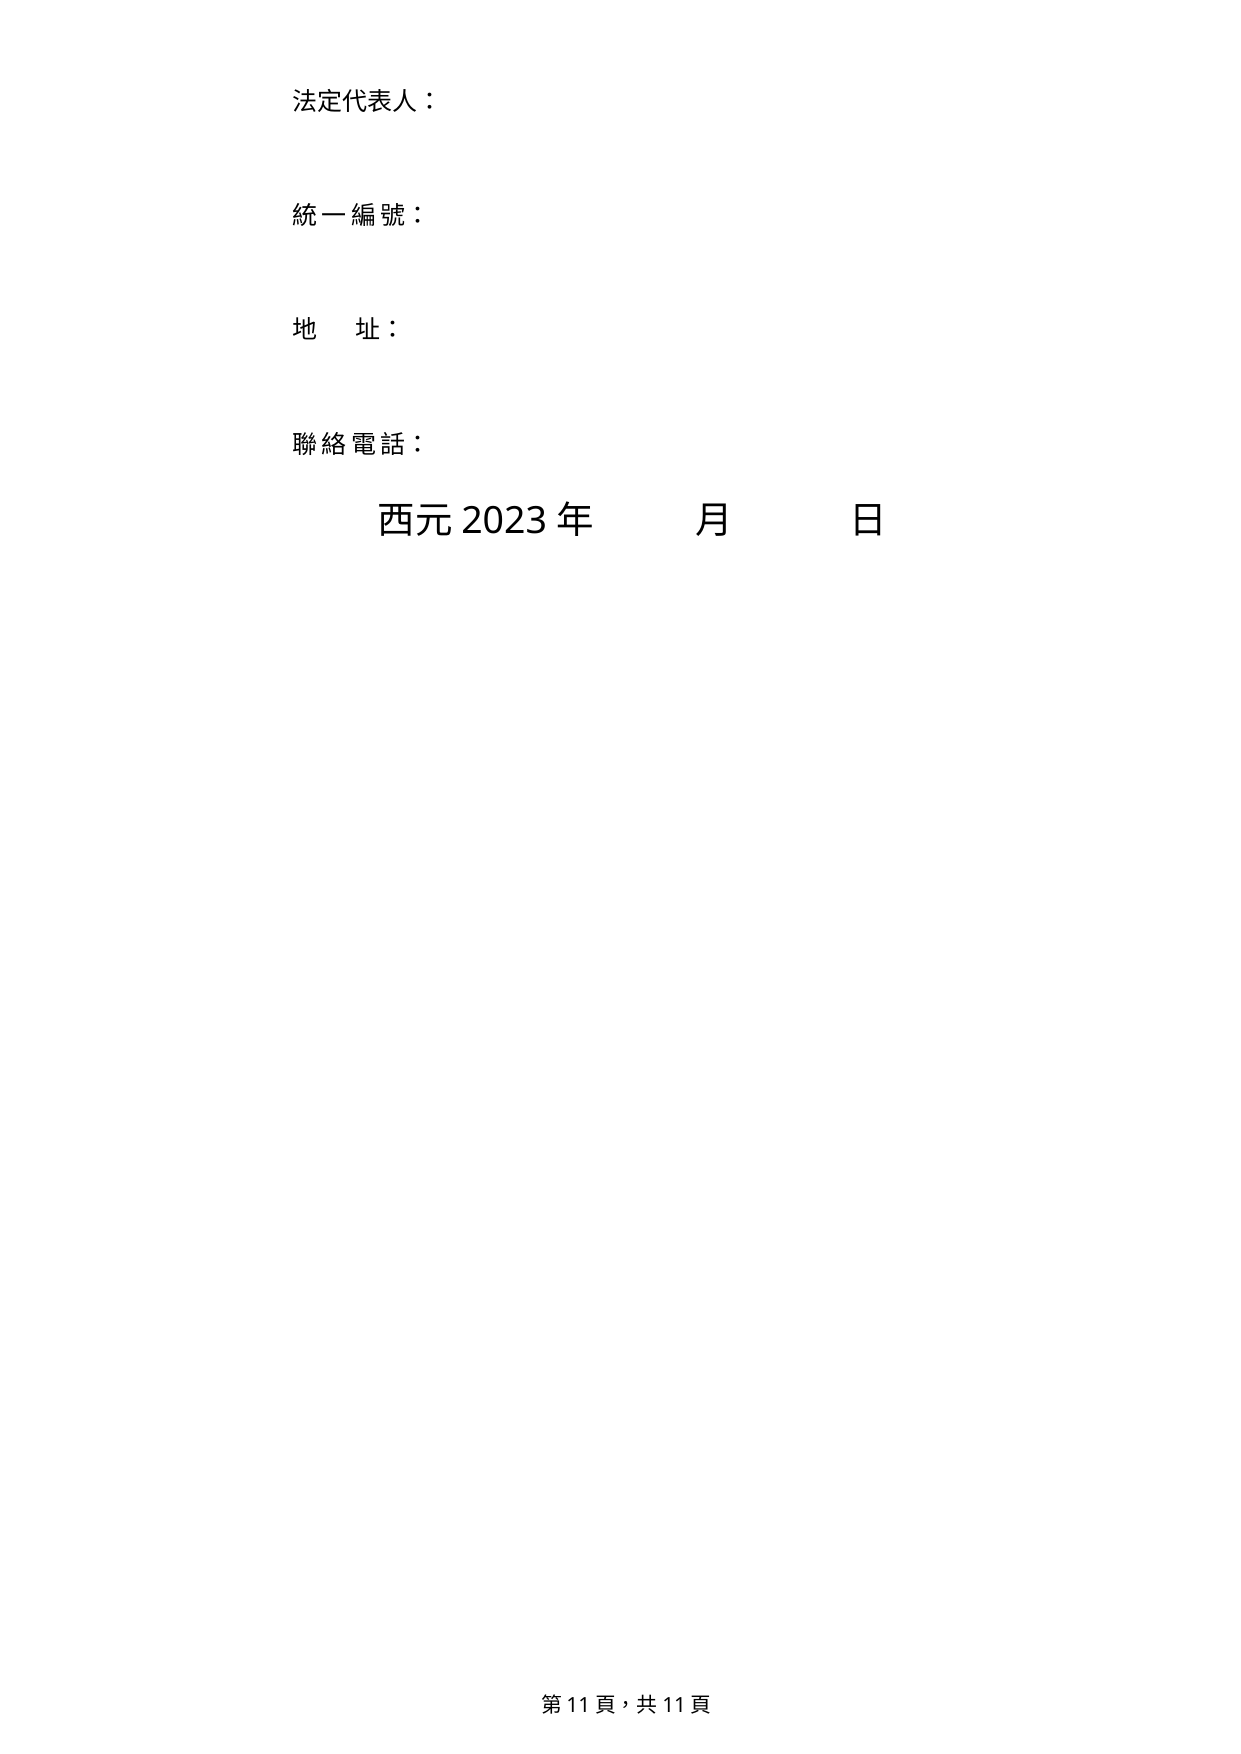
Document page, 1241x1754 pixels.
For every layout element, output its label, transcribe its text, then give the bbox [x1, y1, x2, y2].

text 聯絡電話： [71, 424, 1181, 461]
text 地址： [71, 310, 1181, 346]
text 西元 2023 年 月 日 [71, 494, 1181, 543]
text 統一編號： [71, 196, 1181, 232]
text 法定代表人： [71, 81, 1181, 118]
